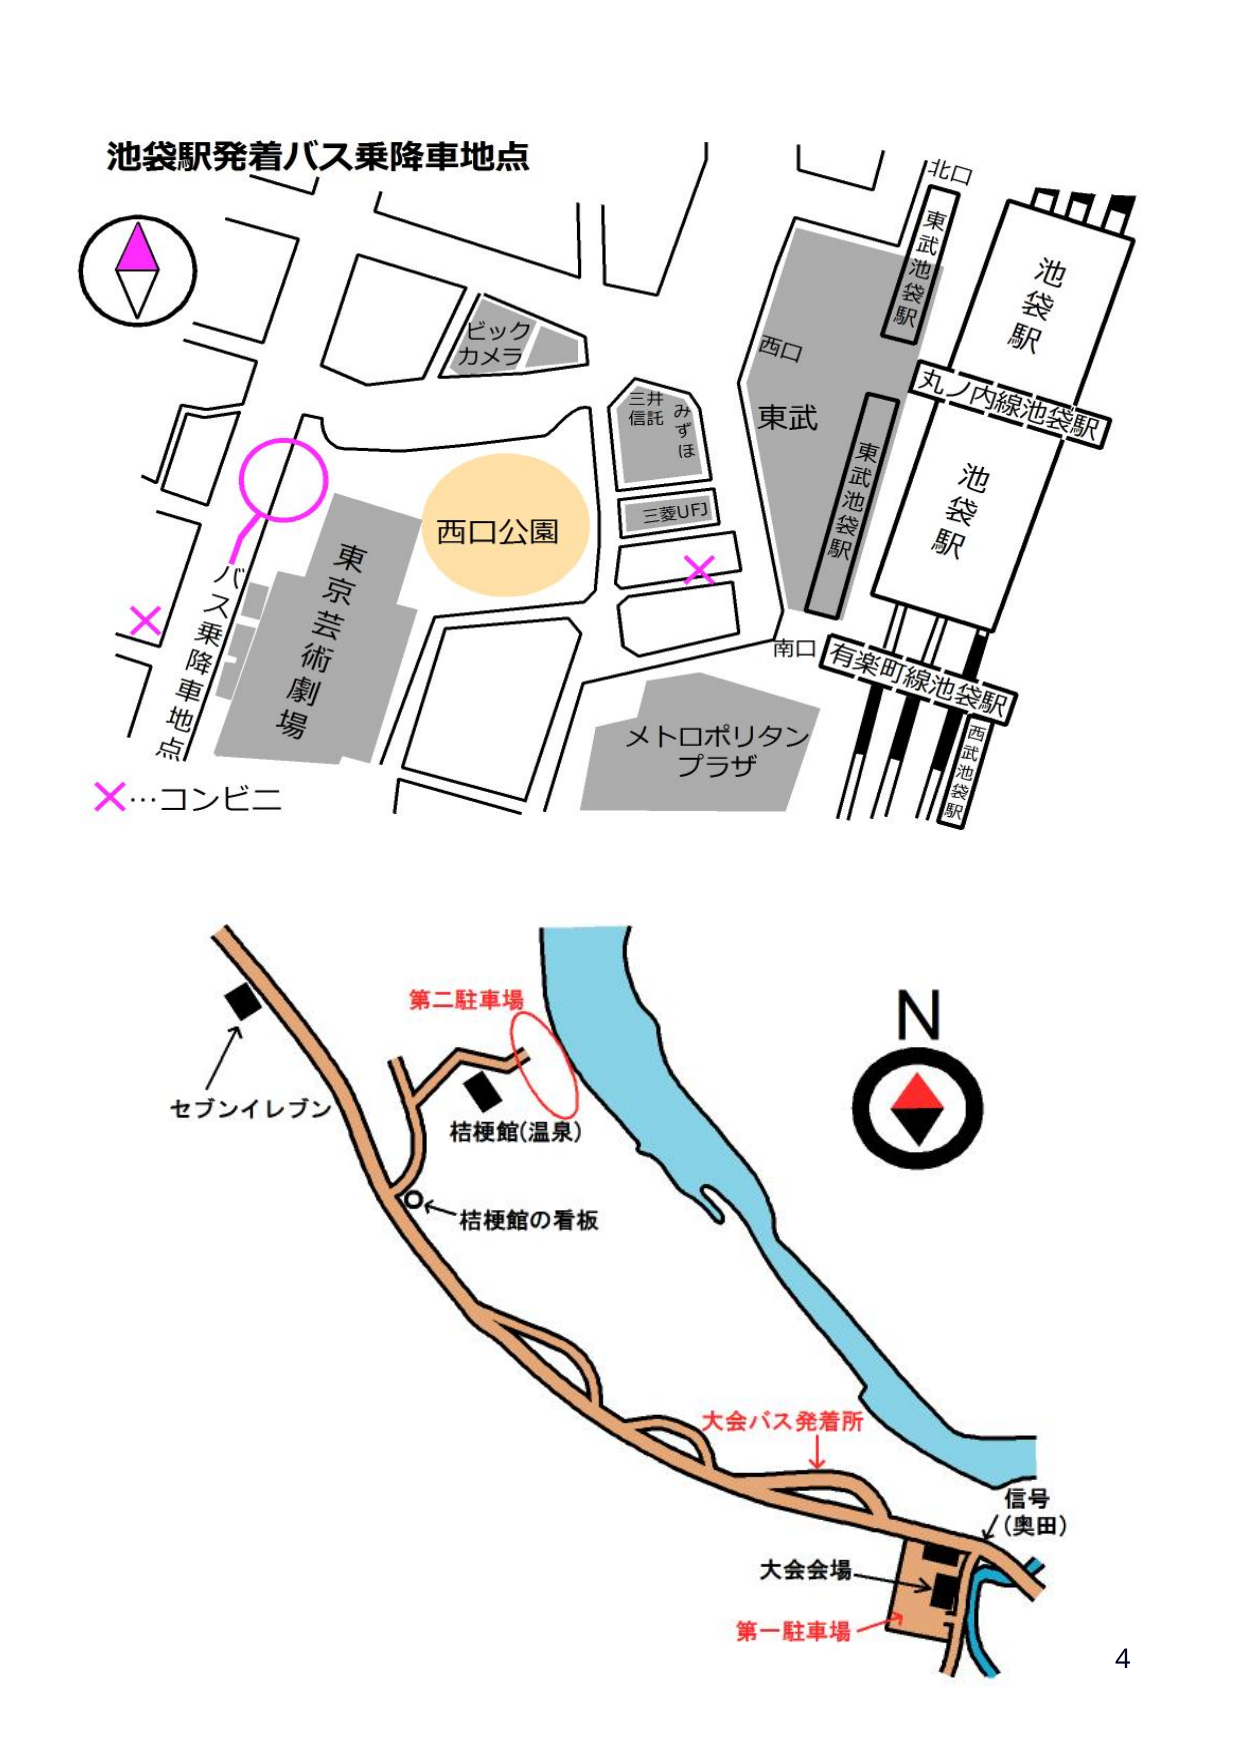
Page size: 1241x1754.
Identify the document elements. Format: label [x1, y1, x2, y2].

picture [158, 912, 1078, 1690]
picture [64, 102, 1143, 837]
